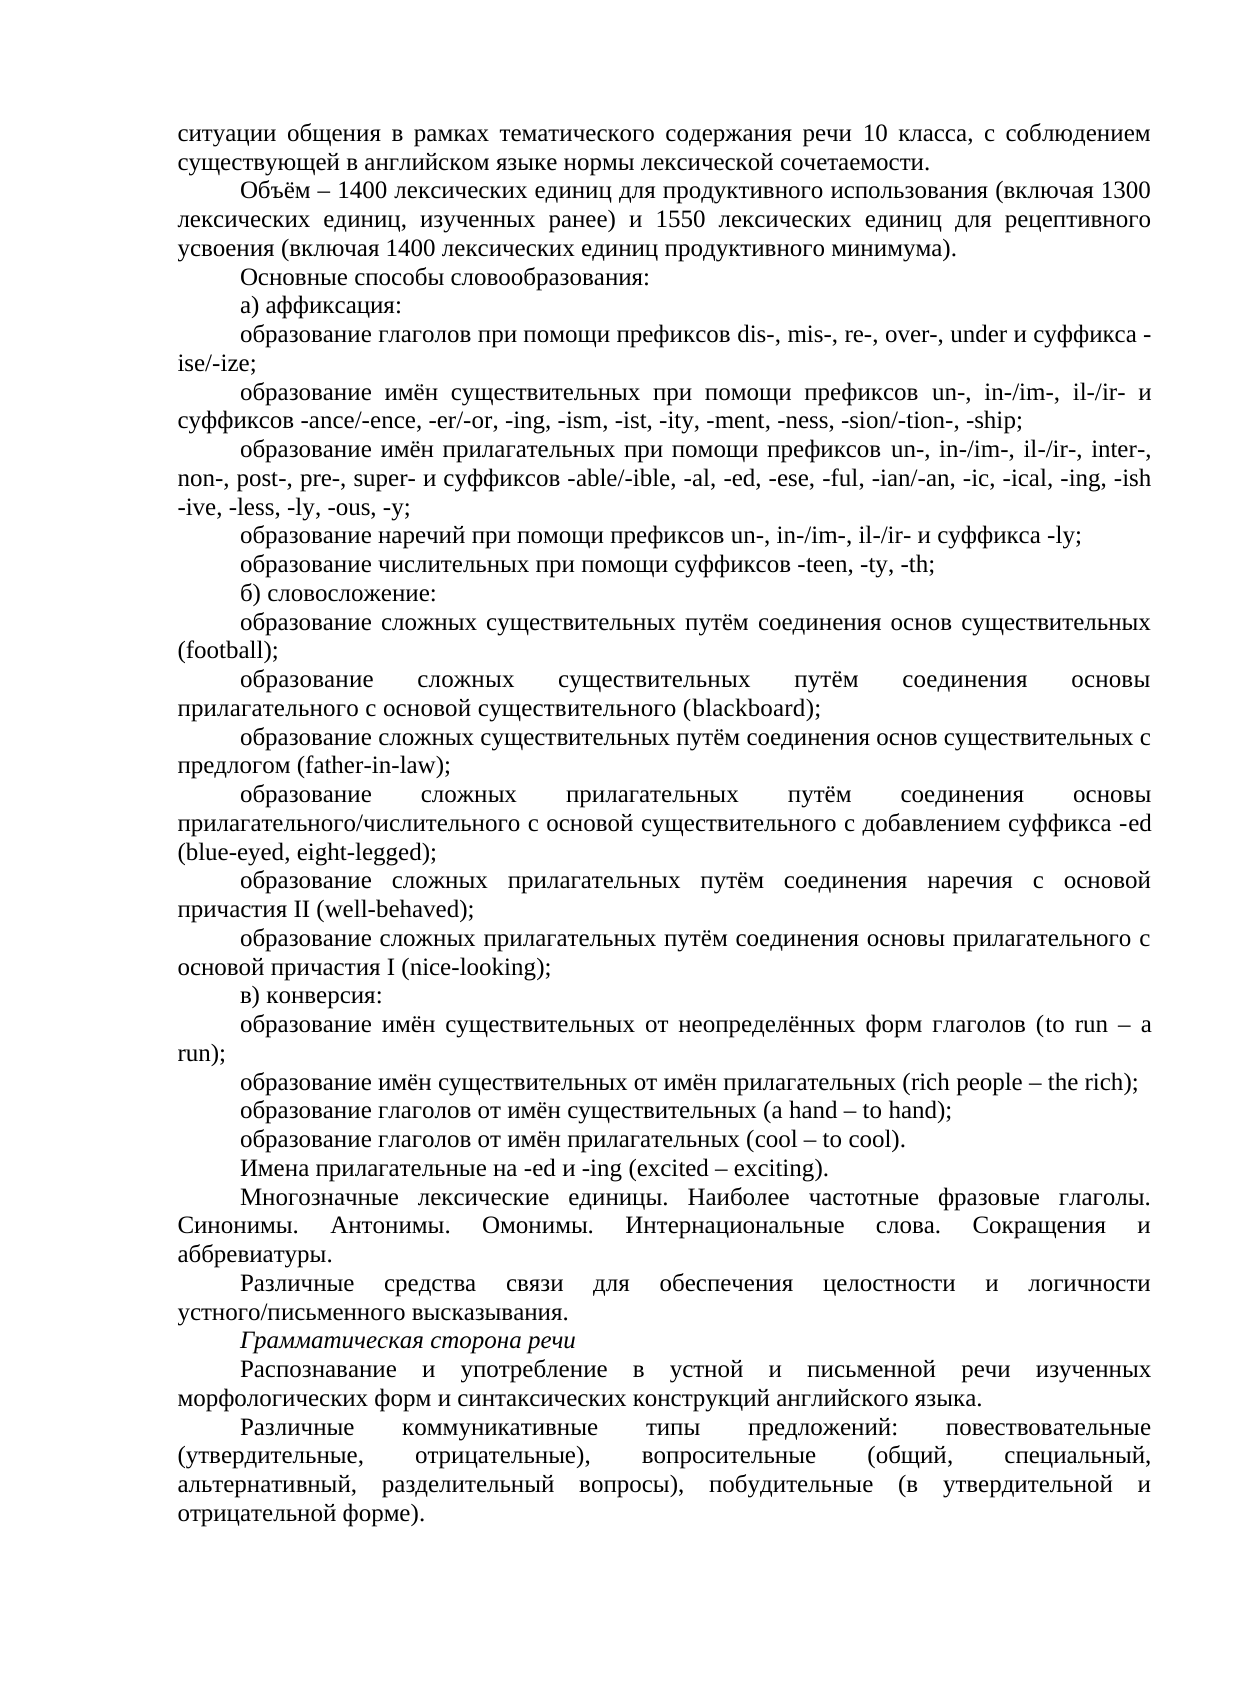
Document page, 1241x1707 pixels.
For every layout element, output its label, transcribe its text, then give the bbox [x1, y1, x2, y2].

text образование сложных прилагательных путём соединения основы прилагательного с основой причастия I (nice-looking); [177, 923, 1152, 981]
text Многозначные лексические единицы. Наиболее частотные фразовые глаголы. Синонимы. Антонимы. Омонимы. Интернациональные слова. Сокращения и аббревиатуры. [177, 1182, 1152, 1268]
text Распознавание и употребление в устной и письменной речи изученных морфологических форм и синтаксических конструкций английского языка. [177, 1354, 1152, 1412]
text образование сложных прилагательных путём соединения основы прилагательного/числительного с основой существительного с добавлением суффикса -ed (blue-eyed, eight-legged); [177, 779, 1152, 866]
text Различные коммуникативные типы предложений: повествовательные (утвердительные, отрицательные), вопросительные (общий, специальный, альтернативный, разделительный вопросы), побудительные (в утвердительной и отрицательной форме). [177, 1412, 1152, 1527]
text образование имён существительных при помощи префиксов un-, in-/im-, il-/ir- и суффиксов -ance/-ence, -er/-or, -ing, -ism, -ist, -ity, -ment, -ness, -sion/-tion-, -ship; [177, 377, 1152, 434]
text Объём – 1400 лексических единиц для продуктивного использования (включая 1300 лексических единиц, изученных ранее) и 1550 лексических единиц для рецептивного усвоения (включая 1400 лексических единиц продуктивного минимума). [177, 176, 1152, 262]
text образование глаголов от имён существительных (a hand – to hand); [177, 1096, 1152, 1124]
text Различные средства связи для обеспечения целостности и логичности устного/письменного высказывания. [177, 1268, 1152, 1326]
text Основные способы словообразования: [177, 262, 1152, 291]
text образование наречий при помощи префиксов un-, in-/im-, il-/ir- и суффикса -ly; [177, 521, 1152, 549]
text образование сложных прилагательных путём соединения наречия с основой причастия II (well-behaved); [177, 866, 1152, 923]
text образование глаголов при помощи префиксов dis-, mis-, re-, over-, under и суффикса -ise/-ize; [177, 319, 1152, 377]
text образование сложных существительных путём соединения основы прилагательного с основой существительного (blackboard); [177, 664, 1152, 722]
text Грамматическая сторона речи [177, 1326, 1152, 1354]
text Имена прилагательные на -ed и -ing (excited – exciting). [177, 1153, 1152, 1182]
text образование имён существительных от имён прилагательных (rich people – the rich); [177, 1067, 1152, 1096]
text образование имён существительных от неопределённых форм глаголов (to run – a run); [177, 1009, 1152, 1067]
text образование сложных существительных путём соединения основ существительных (football); [177, 607, 1152, 664]
text образование числительных при помощи суффиксов -teen, -ty, -th; [177, 549, 1152, 578]
text а) аффиксация: [177, 291, 1152, 319]
text б) словосложение: [177, 578, 1152, 607]
text образование имён прилагательных при помощи префиксов un-, in-/im-, il-/ir-, inter-, non-, post-, pre-, super- и суффиксов -able/-ible, -al, -ed, -ese, -ful, -ian/-an, -ic, -ical, -ing, -ish -ive, -less, -ly, -ous, -y; [177, 434, 1152, 521]
text в) конверсия: [177, 981, 1152, 1009]
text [177, 118, 1152, 176]
text образование сложных существительных путём соединения основ существительных с предлогом (father-in-law); [177, 722, 1152, 779]
text образование глаголов от имён прилагательных (cool – to cool). [177, 1124, 1152, 1153]
